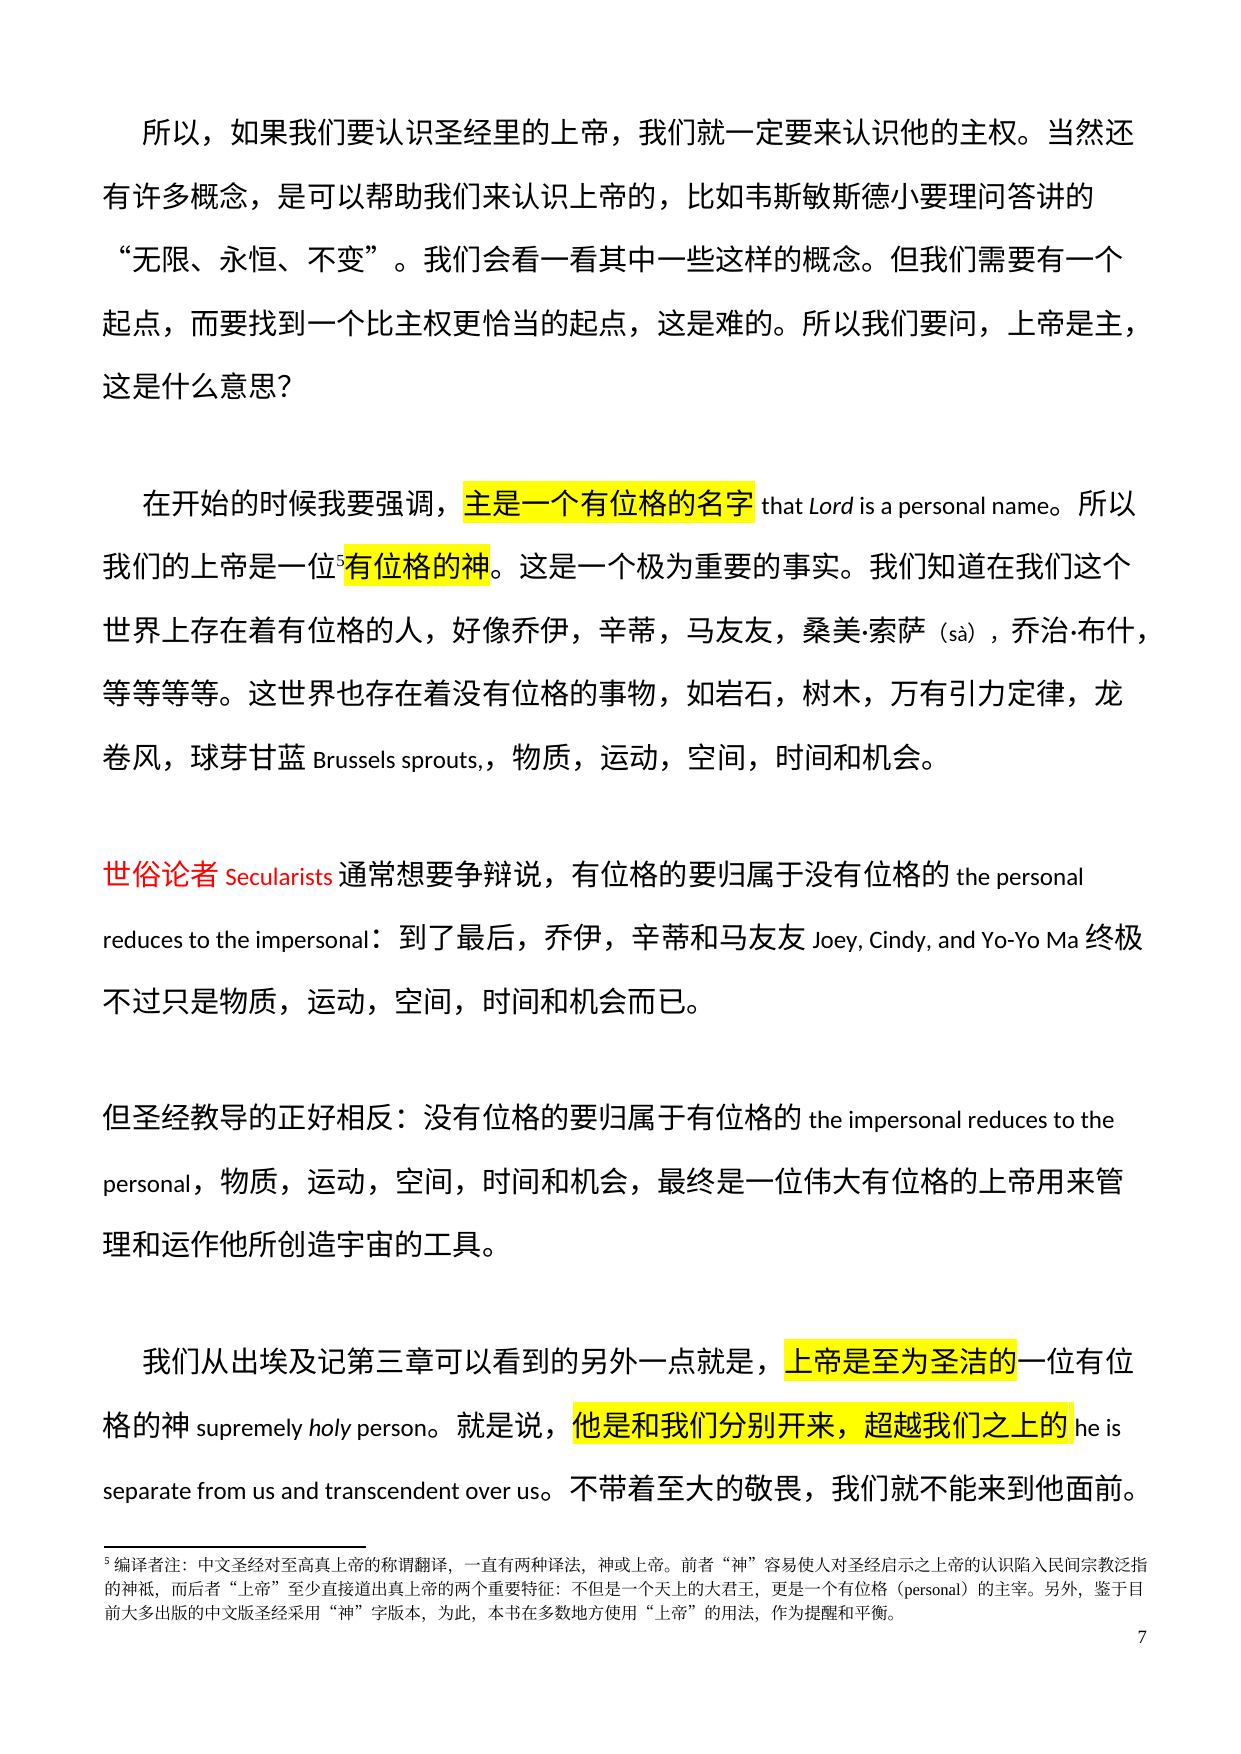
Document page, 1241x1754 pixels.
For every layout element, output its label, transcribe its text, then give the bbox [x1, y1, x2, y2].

text 世俗论者Secularists通常想要争辩说，有位格的要归属于没有位格的the personal reduces to the impersonal：到了最后，乔伊，辛蒂和马友友Joey, Cindy, and Yo-Yo Ma 终极不过只是物质，运动，空间，时间和机会而已。 [103, 851, 1147, 1020]
text 所以，如果我们要认识圣经里的上帝，我们就一定要来认识他的主权。当然还有许多概念，是可以帮助我们来认识上帝的，比如韦斯敏斯德小要理问答讲的“无限、永恒、不变”。我们会看一看其中一些这样的概念。但我们需要有一个起点，而要找到一个比主权更恰当的起点，这是难的。所以我们要问，上帝是主，这是什么意思？ [103, 110, 1147, 406]
text 在开始的时候我要强调，主是一个有位格的名字 that Lord is a personal name。所以我们的上帝是一位有位格的神。这是一个极为重要的事实。我们知道在我们这个世界上存在着有位格的人，好像乔伊，辛蒂，马友友，桑美·索萨（sà），乔治·布什，等等等等。这世界也存在着没有位格的事物，如岩石，树木，万有引力定律，龙卷风，球芽甘蓝Brussels sprouts,，物质，运动，空间，时间和机会。 [103, 481, 1147, 777]
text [103, 1339, 1147, 1508]
text 但圣经教导的正好相反：没有位格的要归属于有位格的the impersonal reduces to the personal，物质，运动，空间，时间和机会，最终是一位伟大有位格的上帝用来管理和运作他所创造宇宙的工具。 [103, 1095, 1147, 1264]
